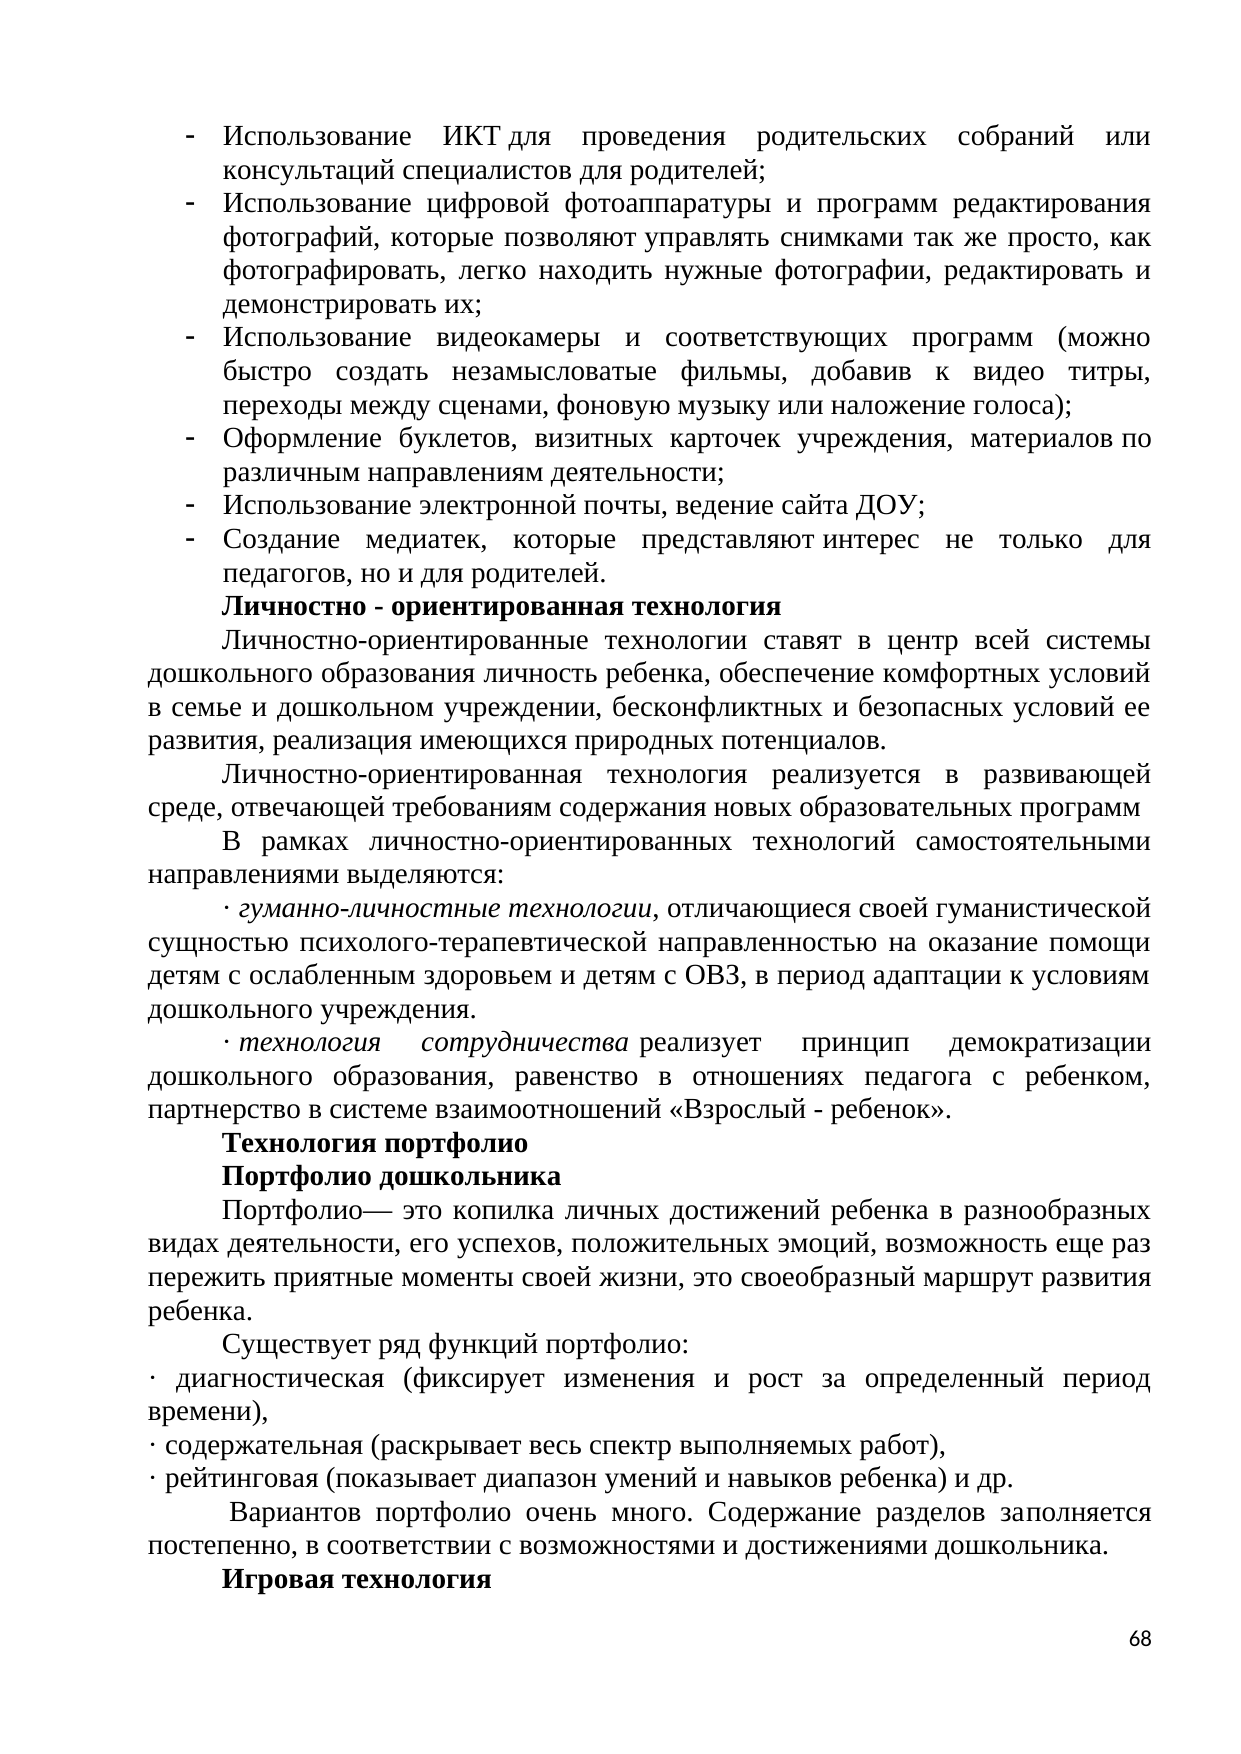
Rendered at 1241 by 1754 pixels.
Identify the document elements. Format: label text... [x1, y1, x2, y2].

list Использование ИКТ для проведения родительских собраний или консультаций специалистов для родителей; [185, 118, 1152, 185]
text · содержательная (раскрывает весь спектр выполняемых работ), [148, 1427, 1152, 1460]
text Личностно - ориентированная технология [148, 588, 1152, 622]
text · диагностическая (фиксирует изменения и рост за определенный период времени), [148, 1360, 1152, 1427]
text Технология портфолио [148, 1125, 1152, 1158]
text · рейтинговая (показывает диапазон умений и навыков ребенка) и др. [148, 1460, 1152, 1494]
text Личностно-ориентированная технология реализуется в развивающей среде, отвечающей требованиям содержания новых образовательных программ [148, 756, 1152, 823]
text Вариантов портфолио очень много. Содержание разделов заполняется постепенно, в соответствии с возможностями и достижениями дошкольника. [148, 1494, 1152, 1561]
text · гуманно-личностные технологии, отличающиеся своей гуманистической сущностью психолого-терапевтической направленностью на оказание помощи детям с ослабленным здоровьем и детям с ОВЗ, в период адаптации к условиям дошкольного учреждения. [148, 890, 1152, 1024]
text Портфолио дошкольника [148, 1158, 1152, 1192]
text В рамках личностно-ориентированных технологий самостоятельными направлениями выделяются: [148, 823, 1152, 890]
text · технология сотрудничества реализует принцип демократизации дошкольного образования, равенство в отношениях педагога с ребенком, партнерство в системе взаимоотношений «Взрослый - ребенок». [148, 1024, 1152, 1125]
text Личностно-ориентированные технологии ставят в центр всей системы дошкольного образования личность ребенка, обеспечение комфортных условий в семье и дошкольном учреждении, бесконфликтных и безопасных условий ее развития, реализация имеющихся природных потенциалов. [148, 622, 1152, 756]
text Портфолио— это копилка личных достижений ребенка в разнообразных видах деятельности, его успехов, положительных эмоций, возможность еще раз пережить приятные моменты своей жизни, это своеобразный маршрут развития ребенка. [148, 1192, 1152, 1326]
list Использование электронной почты, ведение сайта ДОУ; [185, 487, 1152, 521]
list Создание медиатек, которые представляют интерес не только для педагогов, но и для родителей. [185, 521, 1152, 588]
text Игровая технология [148, 1561, 1152, 1594]
list Использование цифровой фотоаппаратуры и программ редактирования фотографий, которые позволяют управлять снимками так же просто, как фотографировать, легко находить нужные фотографии, редактировать и демонстрировать их; [185, 185, 1152, 319]
list Использование видеокамеры и соответствующих программ (можно быстро создать незамысловатые фильмы, добавив к видео титры, переходы между сценами, фоновую музыку или наложение голоса); [185, 319, 1152, 420]
list Оформление буклетов, визитных карточек учреждения, материалов по различным направлениям деятельности; [185, 420, 1152, 487]
text Существует ряд функций портфолио: [148, 1326, 1152, 1360]
